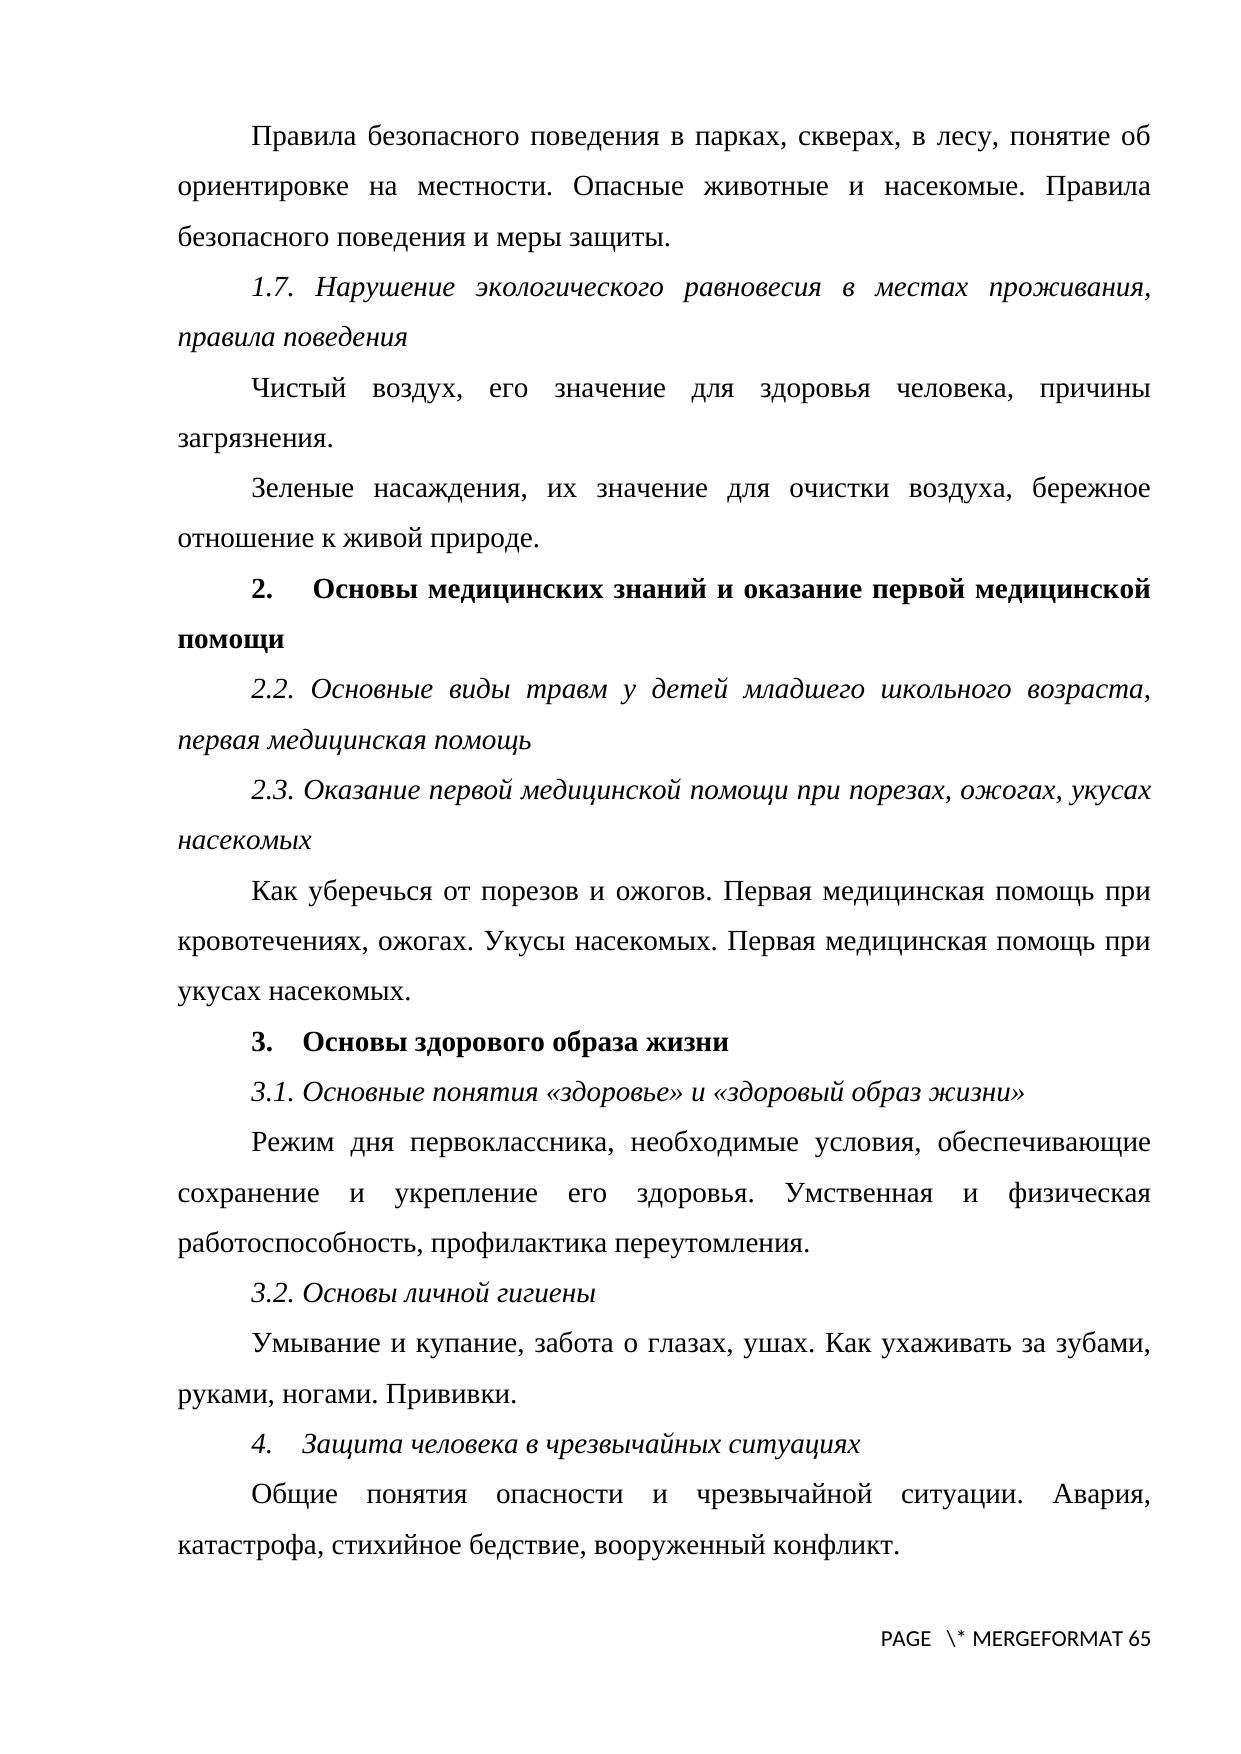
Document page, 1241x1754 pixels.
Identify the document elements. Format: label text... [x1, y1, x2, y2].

text Режим дня первоклассника, необходимые условия, обеспечивающие сохранение и укрепление его здоровья. Умственная и физическая работоспособность, профилактика переутомления. [177, 1124, 1152, 1258]
text Чистый воздух, его значение для здоровья человека, причины загрязнения. [177, 370, 1152, 453]
text 2.3. Оказание первой медицинской помощи при порезах, ожогах, укусах насекомых [177, 772, 1152, 856]
text 1.7. Нарушение экологического равновесия в местах проживания, правила поведения [177, 269, 1152, 353]
text 2. Основы медицинских знаний и оказание первой медицинской помощи [177, 571, 1152, 655]
text 4. Защита человека в чрезвычайных ситуациях [177, 1426, 1152, 1460]
text Умывание и купание, забота о глазах, ушах. Как ухаживать за зубами, руками, ногами. Прививки. [177, 1326, 1152, 1409]
text 3. Основы здорового образа жизни [177, 1024, 1152, 1057]
text Зеленые насаждения, их значение для очистки воздуха, бережное отношение к живой природе. [177, 470, 1152, 554]
text Как уберечься от порезов и ожогов. Первая медицинская помощь при кровотечениях, ожогах. Укусы насекомых. Первая медицинская помощь при укусах насекомых. [177, 873, 1152, 1007]
text 2.2. Основные виды травм у детей младшего школьного возраста, первая медицинская помощь [177, 672, 1152, 755]
text Правила безопасного поведения в парках, скверах, в лесу, понятие об ориентировке на местности. Опасные животные и насекомые. Правила безопасного поведения и меры защиты. [177, 118, 1152, 252]
text Общие понятия опасности и чрезвычайной ситуации. Авария, катастрофа, стихийное бедствие, вооруженный конфликт. [177, 1477, 1152, 1560]
text 3.2. Основы личной гигиены [177, 1275, 1152, 1309]
text 3.1. Основные понятия «здоровье» и «здоровый образ жизни» [177, 1074, 1152, 1108]
